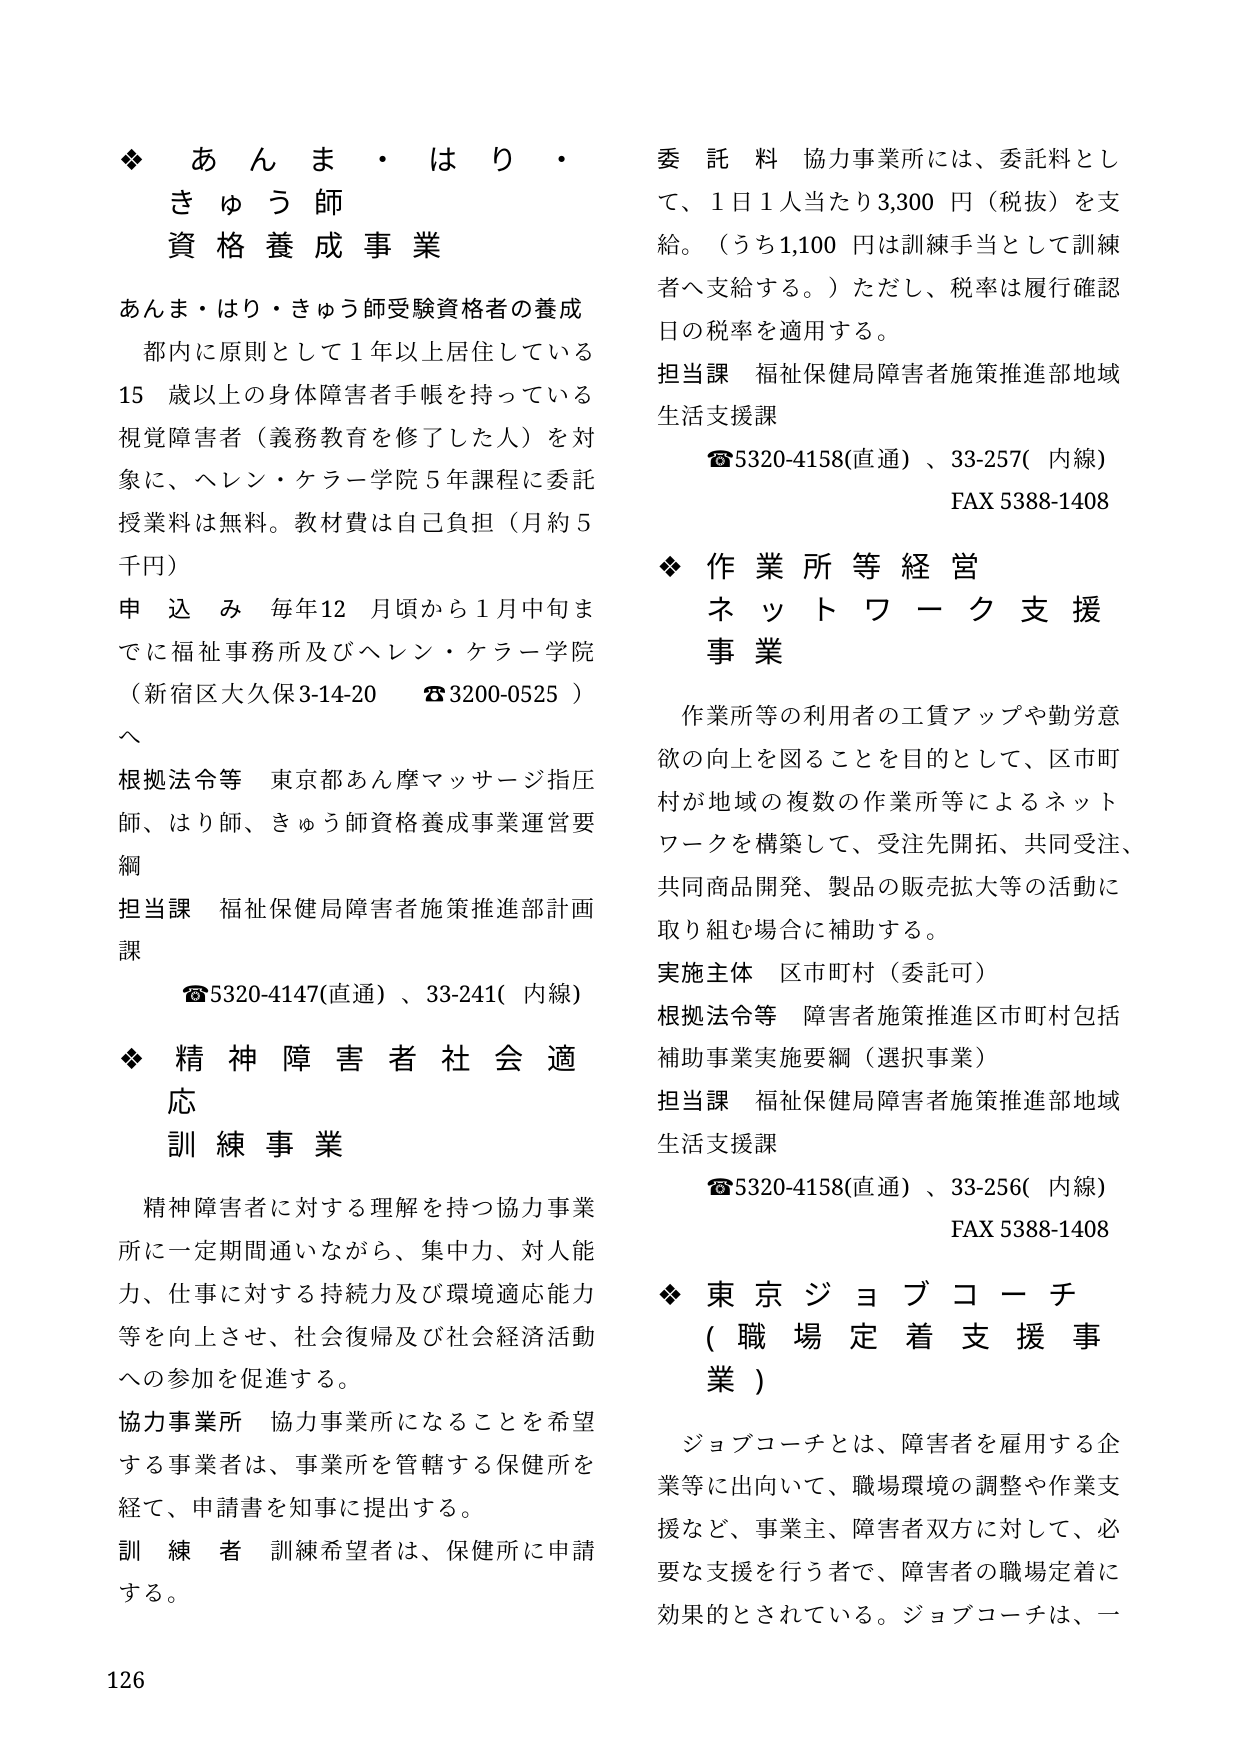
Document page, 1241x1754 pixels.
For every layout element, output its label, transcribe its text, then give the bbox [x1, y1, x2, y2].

text 根拠法令等 東京都あん摩マッサージ指圧師、はり師、きゅう師資格養成事業運営要綱 [118, 757, 597, 886]
text ❖ 東京ジョブコーチ (職場定着支援事業) [643, 1271, 1122, 1399]
text 実施主体 区市町村（委託可） [643, 950, 1122, 993]
text ☎5320-4158(直通)、33-256(内線) [643, 1164, 1122, 1207]
text ❖ あんま・はり・きゅう師 資格養成事業 [118, 137, 597, 265]
text 訓 練 者 訓練希望者は、保健所に申請する。 [118, 1528, 597, 1613]
text 申 込 み 毎年12月頃から１月中旬までに福祉事務所及びヘレン・ケラー学院（新宿区大久保3-14-20 ☎3200-0525）へ [118, 586, 597, 757]
text ❖ 精神障害者社会適応 訓練事業 [118, 1036, 597, 1164]
text 精神障害者に対する理解を持つ協力事業所に一定期間通いながら、集中力、対人能力、仕事に対する持続力及び環境適応能力等を向上させ、社会復帰及び社会経済活動への参加を促進する。 [118, 1185, 597, 1399]
text 作業所等の利用者の工賃アップや勤労意欲の向上を図ることを目的として、区市町村が地域の複数の作業所等によるネットワークを構築して、受注先開拓、共同受注、共同商品開発、製品の販売拡大等の活動に取り組む場合に補助する。 [643, 693, 1122, 950]
text 協力事業所 協力事業所になることを希望する事業者は、事業所を管轄する保健所を経て、申請書を知事に提出する。 [118, 1399, 597, 1528]
text 根拠法令等 障害者施策推進区市町村包括補助事業実施要綱（選択事業） [643, 993, 1122, 1078]
text FAX 5388-1408 [643, 1207, 1122, 1249]
text ジョブコーチとは、障害者を雇用する企業等に出向いて、職場環境の調整や作業支援など、事業主、障害者双方に対して、必要な支援を行う者で、障害者の職場定着に効果的とされている。ジョブコーチは、一定の研修を終了し、専門的な知識・経験を有している。 [643, 1421, 1122, 1635]
text ☎5320-4147(直通)、33-241(内線) [118, 971, 597, 1014]
text ☎5320-4158(直通)、33-257(内線) [643, 436, 1122, 479]
text FAX 5388-1408 [643, 479, 1122, 522]
text 担当課 福祉保健局障害者施策推進部地域生活支援課 [643, 1078, 1122, 1164]
text 委 託 料 協力事業所には、委託料として、１日１人当たり3,300円（税抜）を支給。（うち1,100円は訓練手当として訓練者へ支給する。）ただし、税率は履行確認日の税率を適用する。 [643, 137, 1122, 351]
text 都内に原則として１年以上居住している15歳以上の身体障害者手帳を持っている視覚障害者（義務教育を修了した人）を対象に、ヘレン・ケラー学院５年課程に委託。授業料は無料。教材費は自己負担（月約５千円） [118, 329, 597, 586]
text ❖ 作業所等経営 ネットワーク支援事業 [643, 543, 1122, 672]
text あんま・はり・きゅう師受験資格者の養成 [118, 286, 597, 329]
text 担当課 福祉保健局障害者施策推進部地域生活支援課 [643, 351, 1122, 436]
text 担当課 福祉保健局障害者施策推進部計画課 [118, 886, 597, 971]
